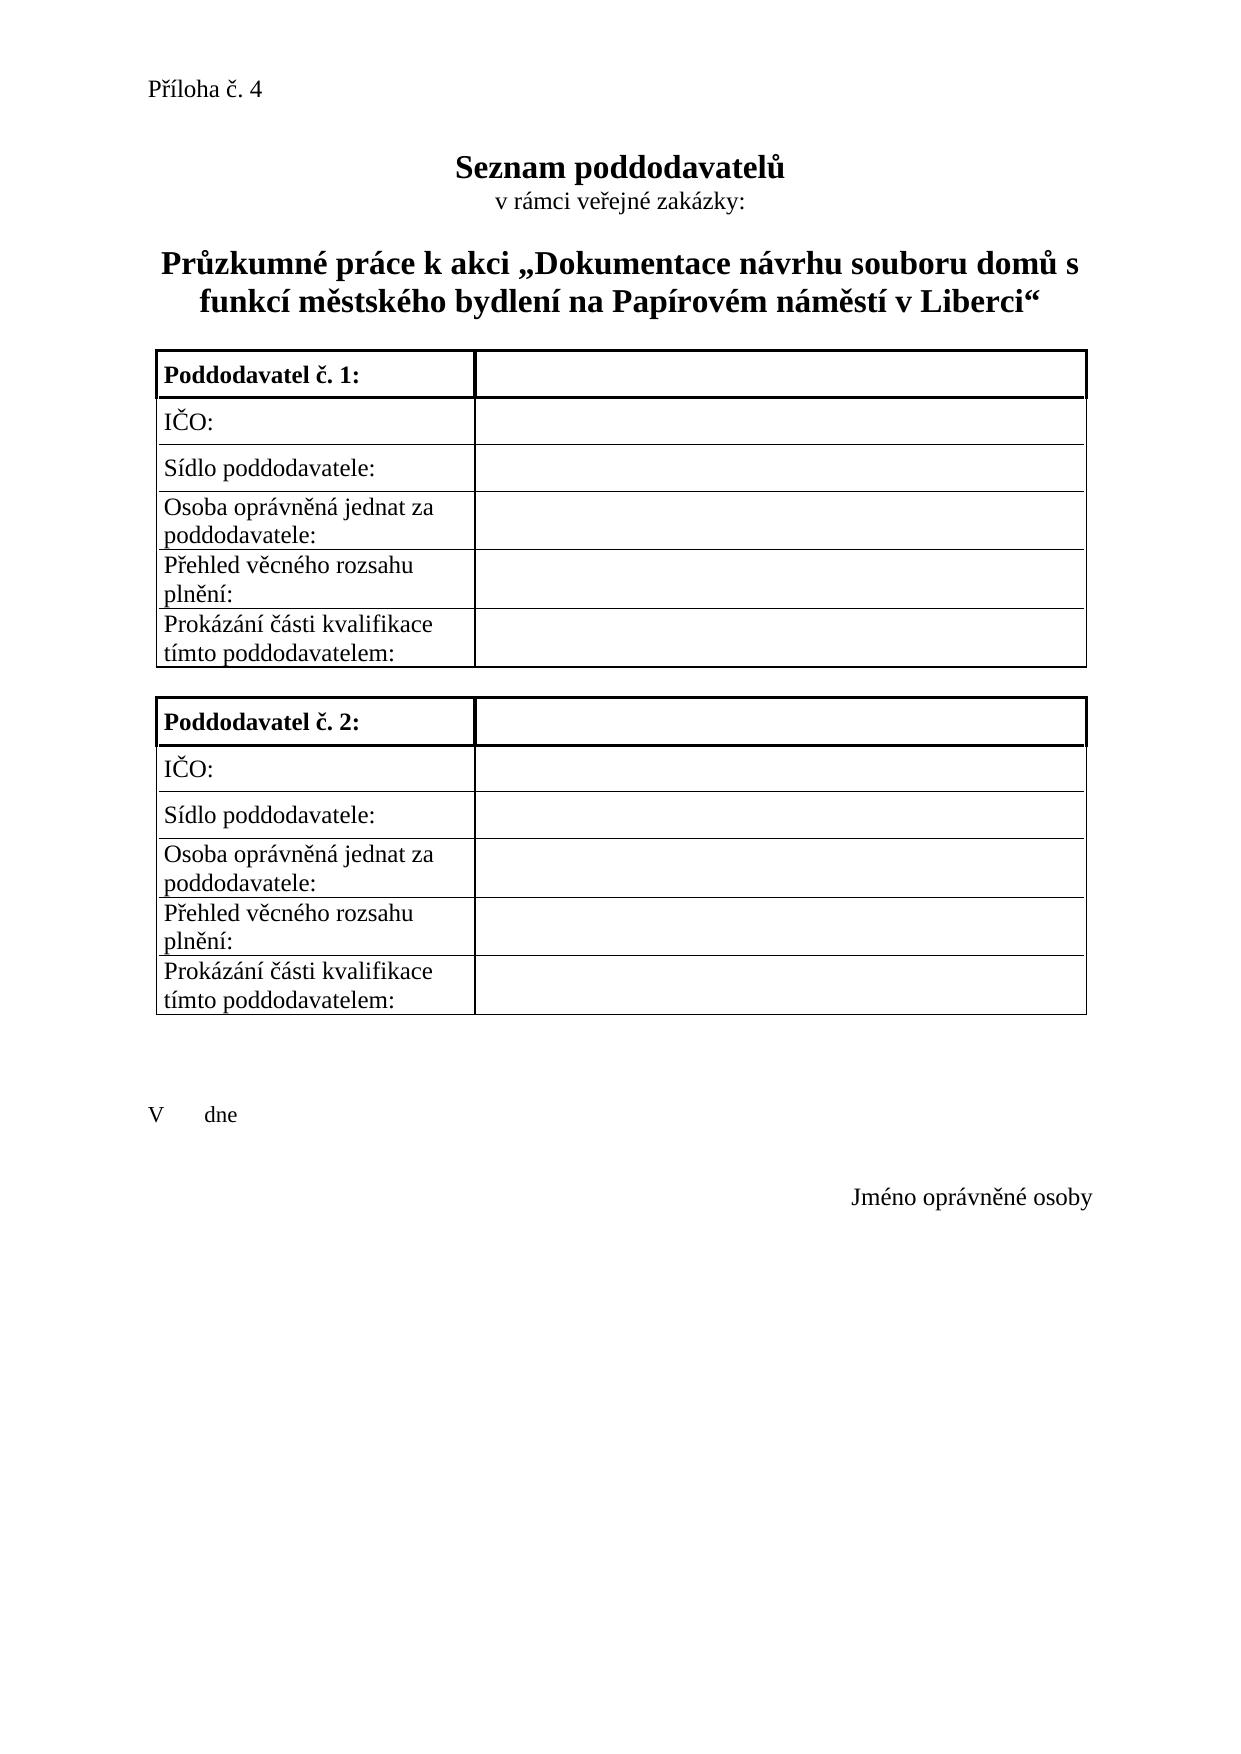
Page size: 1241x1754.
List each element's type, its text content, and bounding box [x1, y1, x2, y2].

table_cell Sídlo poddodavatele: [157, 444, 474, 491]
table_cell [476, 955, 1086, 1014]
table_header [477, 352, 1085, 396]
table_cell Prokázání části kvalifikace tímto poddodavatelem: [157, 955, 474, 1014]
text v rámci veřejné zakázky: [148, 186, 1093, 215]
table_cell [476, 491, 1086, 549]
table_cell [476, 838, 1086, 897]
table_cell Osoba oprávněná jednat za poddodavatele: [157, 838, 474, 897]
table_cell Osoba oprávněná jednat za poddodavatele: [157, 491, 474, 549]
table_cell IČO: [157, 396, 474, 443]
text Seznam poddodavatelů [148, 148, 1093, 186]
table_cell Sídlo poddodavatele: [157, 791, 474, 838]
table_header Poddodavatel č. 1: [158, 352, 473, 396]
table_cell IČO: [157, 744, 474, 791]
table_header Poddodavatel č. 2: [158, 699, 473, 743]
table_cell Přehled věcného rozsahu plnění: [157, 897, 474, 955]
table_cell Přehled věcného rozsahu plnění: [157, 549, 474, 608]
table_cell [476, 897, 1086, 955]
text Jméno oprávněné osoby [148, 1182, 1093, 1210]
table_cell [476, 549, 1086, 608]
table_cell [476, 744, 1086, 791]
table_cell [476, 444, 1086, 491]
text V dne [148, 1101, 1093, 1127]
table_cell [476, 396, 1086, 443]
table_header [477, 699, 1085, 743]
text Průzkumné práce k akci „Dokumentace návrhu souboru domů s funkcí městského bydlení na Papírovém náměstí v Liberci“ [148, 243, 1093, 320]
table_cell [476, 791, 1086, 838]
table_cell [476, 608, 1086, 666]
table_cell Prokázání části kvalifikace tímto poddodavatelem: [157, 608, 474, 666]
